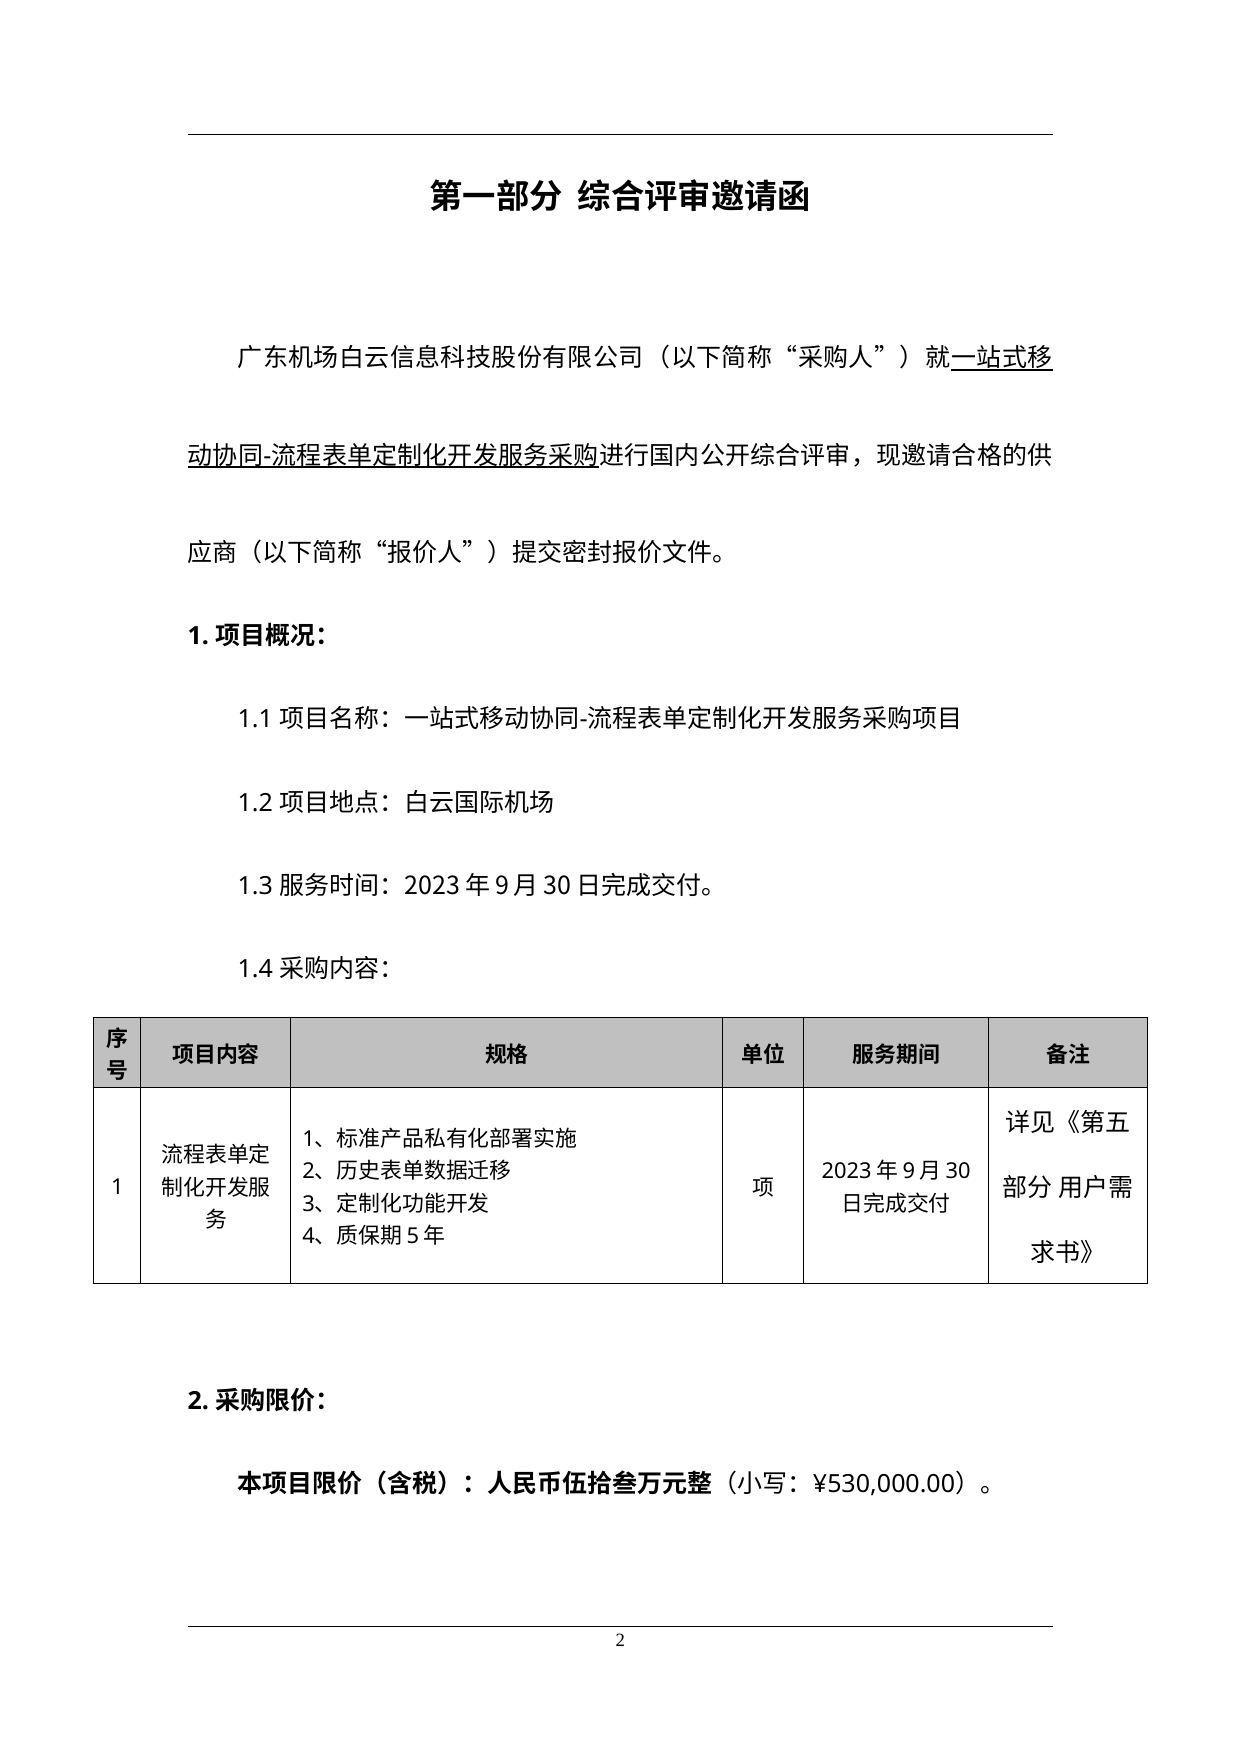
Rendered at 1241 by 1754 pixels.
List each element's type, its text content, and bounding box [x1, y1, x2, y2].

text 1.1 项目名称：一站式移动协同-流程表单定制化开发服务采购项目 [187, 684, 1053, 749]
table_cell 1 [94, 1088, 140, 1283]
text 本项目限价（含税）：人民币伍拾叁万元整（小写：¥530,000.00）。 [187, 1449, 1053, 1514]
list 项目概况： [187, 601, 1053, 666]
table_cell 标准产品私有化部署实施 历史表单数据迁移 定制化功能开发 质保期5年 [291, 1088, 722, 1283]
text 1.2 项目地点：白云国际机场 [187, 768, 1053, 833]
text 1.3 服务时间：2023年9月30日完成交付。 [187, 851, 1053, 916]
table_header 单位 [723, 1018, 803, 1087]
table_header 序号 [94, 1018, 140, 1087]
text 第一部分 综合评审邀请函 [187, 162, 1053, 227]
list 采购限价： [187, 1366, 1053, 1431]
table_cell 详见《第五部分 用户需求书》 [989, 1088, 1147, 1283]
text 广东机场白云信息科技股份有限公司（以下简称“采购人”）就一站式移动协同-流程表单定制化开发服务采购进行国内公开综合评审，现邀请合格的供应商（以下简称“报价人”）提交密封报价文件。 [187, 323, 1053, 583]
table_header 备注 [989, 1018, 1147, 1087]
table_header 规格 [291, 1018, 722, 1087]
table_cell 2023年9月30日完成交付 [804, 1088, 988, 1283]
table_cell 项 [723, 1088, 803, 1283]
table_header 服务期间 [804, 1018, 988, 1087]
table_cell 流程表单定制化开发服务 [141, 1088, 290, 1283]
text 1.4 采购内容： [187, 934, 1053, 999]
table_header 项目内容 [141, 1018, 290, 1087]
